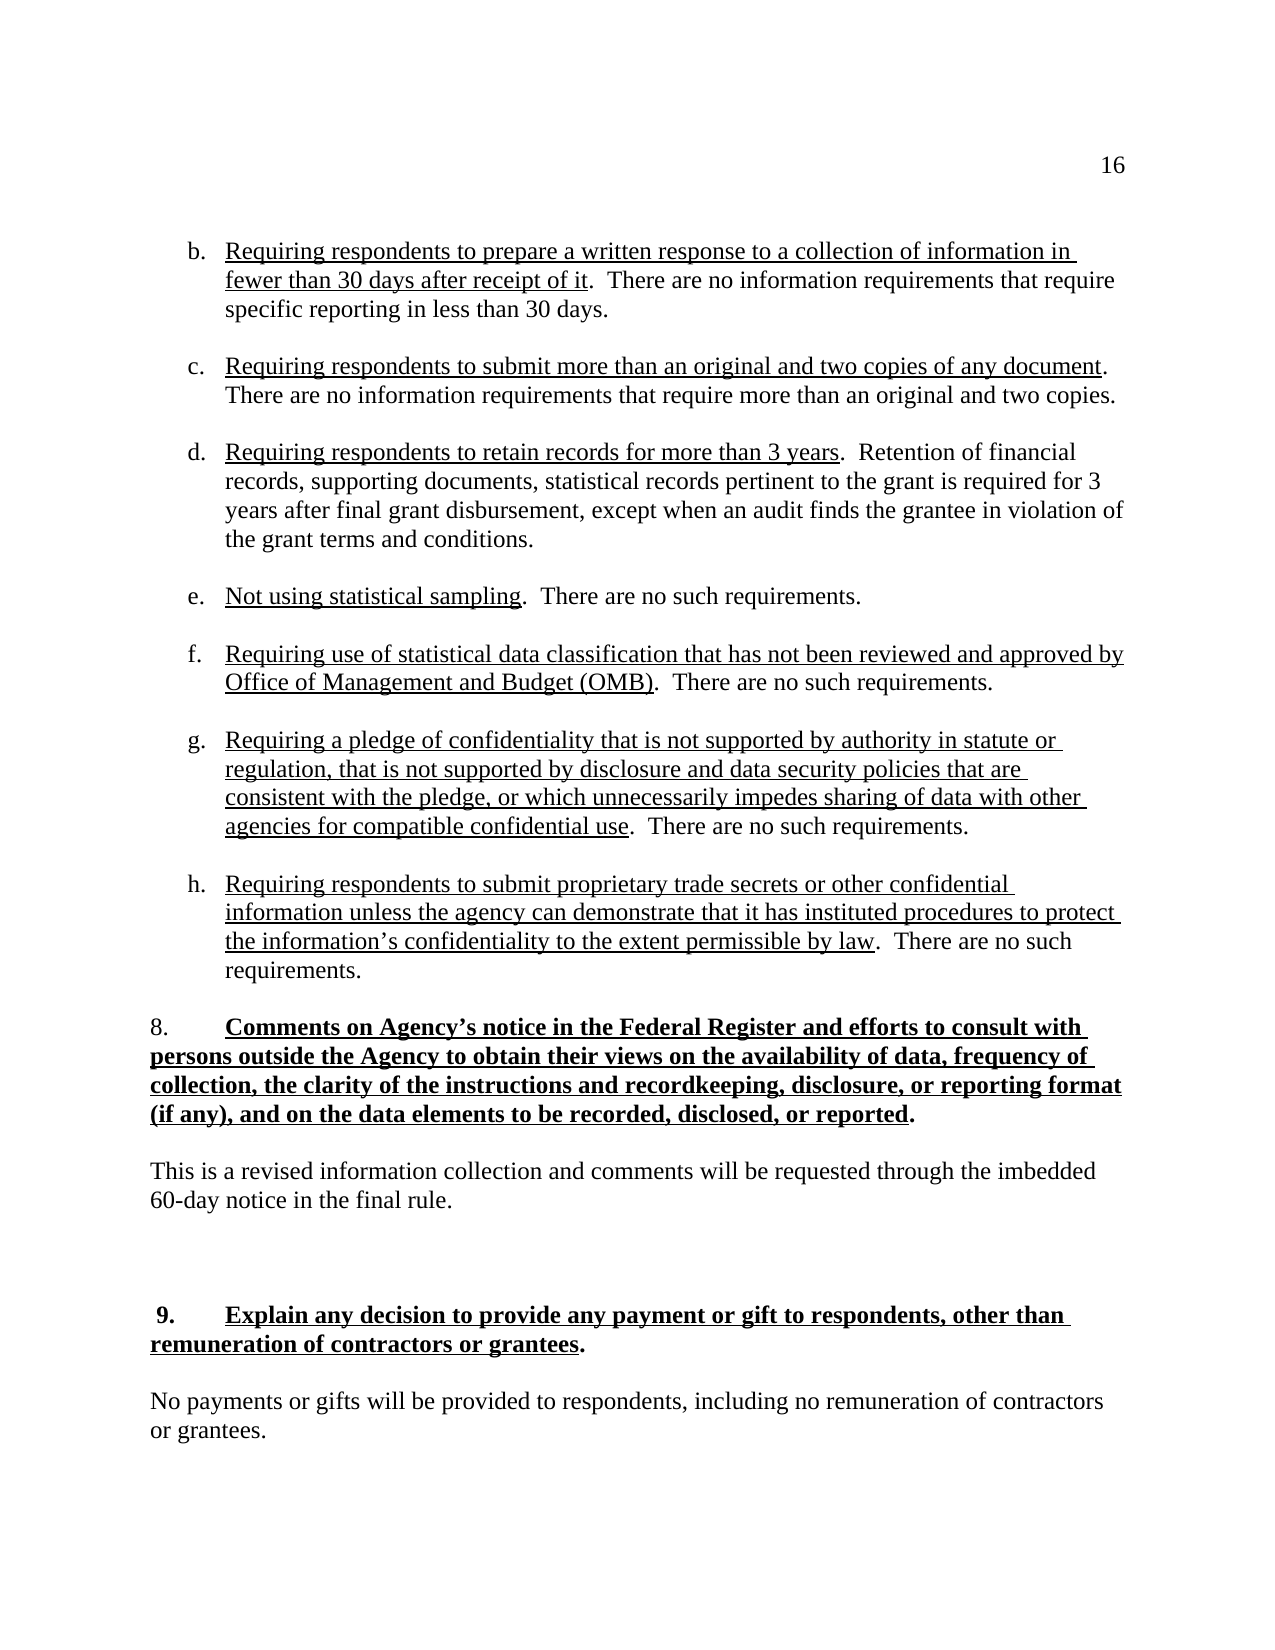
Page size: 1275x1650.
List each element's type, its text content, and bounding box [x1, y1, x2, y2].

text No payments or gifts will be provided to respondents, including no remuneration of contractors or grantees. [150, 1386, 1125, 1444]
text f. Requiring use of statistical data classification that has not been reviewed and approved by Office of Management and Budget (OMB). There are no such requirements. [150, 639, 1125, 696]
text e. Not using statistical sampling. There are no such requirements. [150, 581, 1125, 610]
text b. Requiring respondents to prepare a written response to a collection of information in fewer than 30 days after receipt of it. There are no information requirements that require specific reporting in less than 30 days. [150, 236, 1125, 322]
text 8. Comments on Agency’s notice in the Federal Register and efforts to consult with persons outside the Agency to obtain their views on the availability of data, frequency of collection, the clarity of the instructions and recordkeeping, disclosure, or reporting format (if any), and on the data elements to be recorded, disclosed, or reported. [150, 1012, 1125, 1127]
text d. Requiring respondents to retain records for more than 3 years. Retention of financial records, supporting documents, statistical records pertinent to the grant is required for 3 years after final grant disbursement, except when an audit finds the grantee in violation of the grant terms and conditions. [150, 437, 1125, 552]
text This is a revised information collection and comments will be requested through the imbedded 60-day notice in the final rule. [150, 1156, 1125, 1214]
text g. Requiring a pledge of confidentiality that is not supported by authority in statute or regulation, that is not supported by disclosure and data security policies that are consistent with the pledge, or which unnecessarily impedes sharing of data with other agencies for compatible confidential use. There are no such requirements. [150, 725, 1125, 840]
text c. Requiring respondents to submit more than an original and two copies of any document. There are no information requirements that require more than an original and two copies. [150, 351, 1125, 409]
text 9. Explain any decision to provide any payment or gift to respondents, other than remuneration of contractors or grantees. [150, 1300, 1125, 1357]
text h. Requiring respondents to submit proprietary trade secrets or other confidential information unless the agency can demonstrate that it has instituted procedures to protect the information’s confidentiality to the extent permissible by law. There are no such requirements. [150, 869, 1125, 984]
